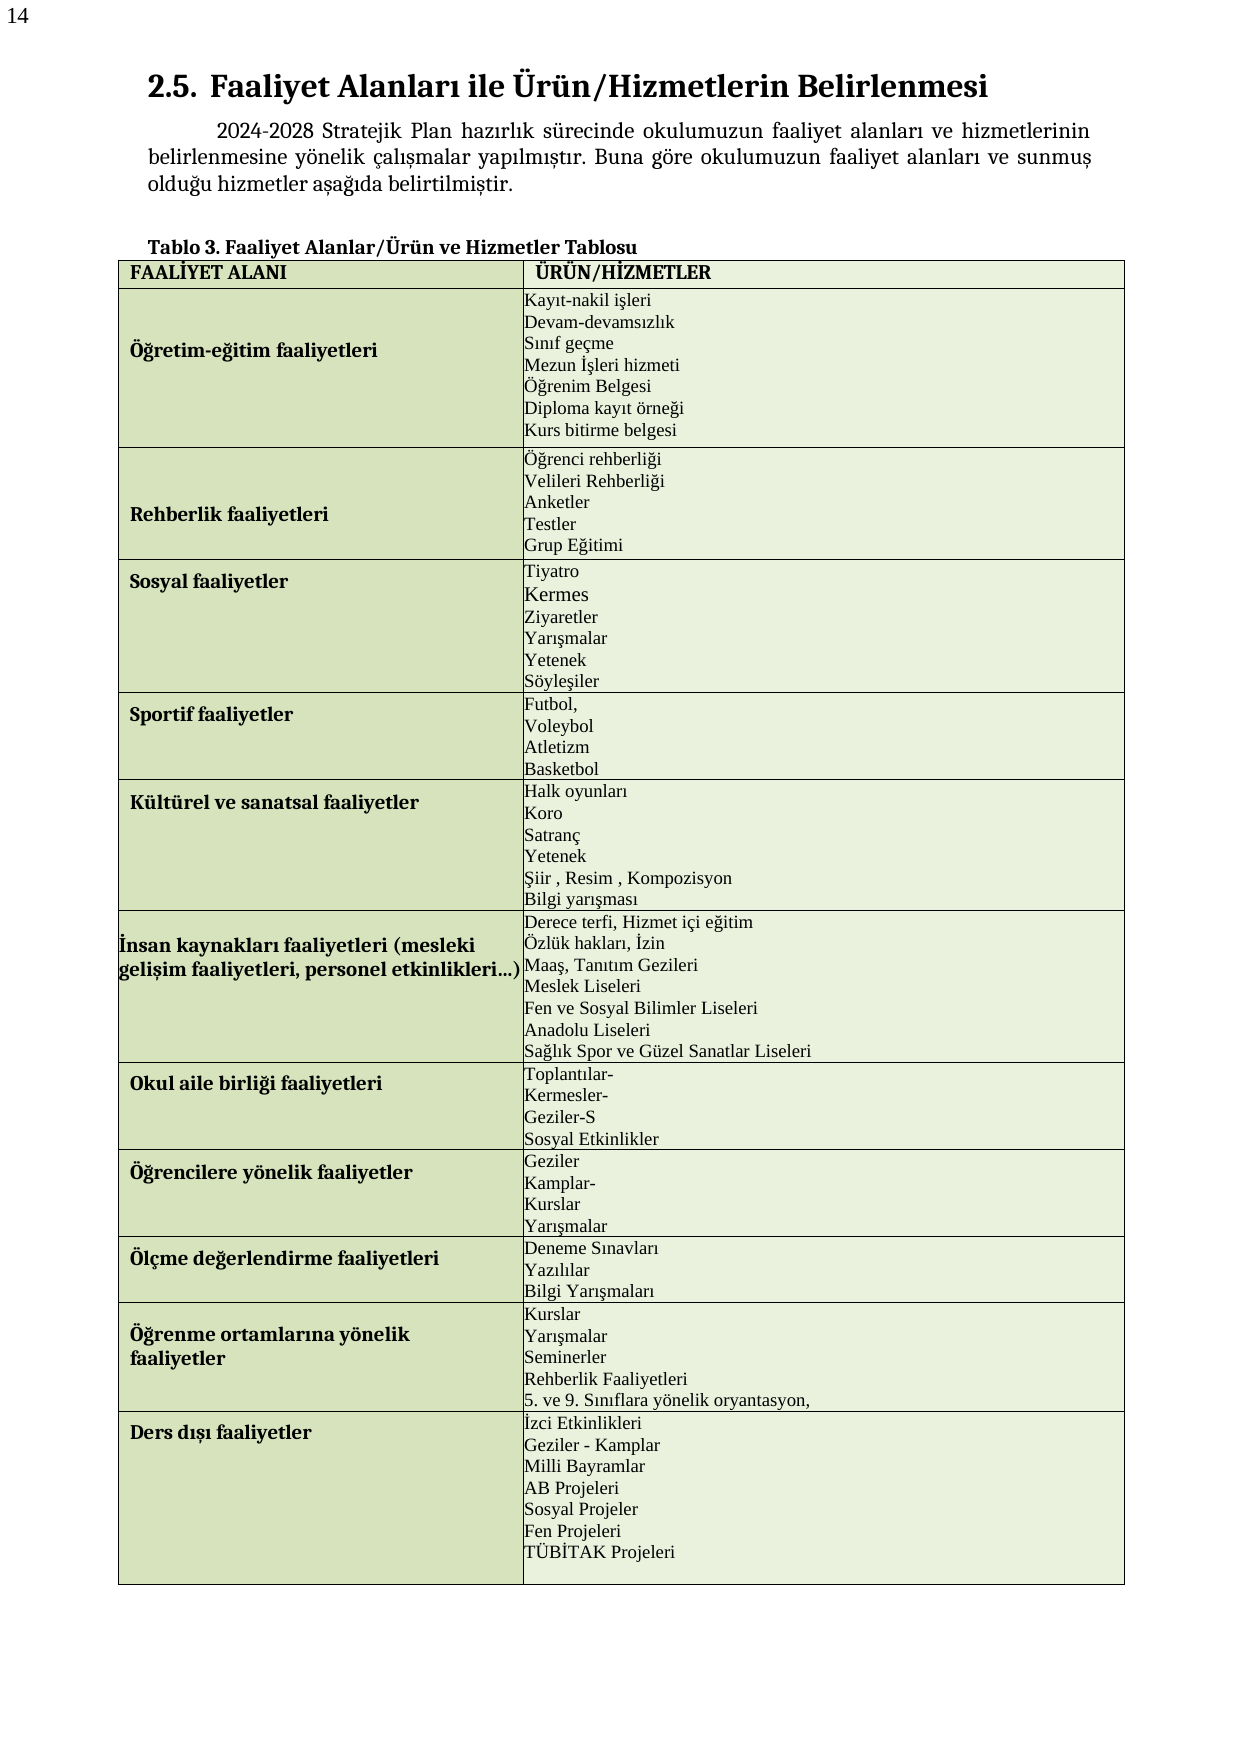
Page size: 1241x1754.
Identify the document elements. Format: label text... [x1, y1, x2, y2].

table_cell Deneme Sınavları Yazılılar Bilgi Yarışmaları [524, 1237, 1124, 1302]
table_cell Futbol, Voleybol Atletizm Basketbol [524, 693, 1124, 779]
table_cell Derece terfi, Hizmet içi eğitim Özlük hakları, İzin Maaş, Tanıtım Gezileri Meslek Liseleri Fen ve Sosyal Bilimler Liseleri Anadolu Liseleri Sağlık Spor ve Güzel Sanatlar Liseleri [524, 911, 1124, 1062]
table_cell Toplantılar- Kermesler- Geziler-S Sosyal Etkinlikler [524, 1063, 1124, 1149]
table_cell Öğrenci rehberliği Velileri Rehberliği Anketler Testler Grup Eğitimi [524, 448, 1124, 559]
table_cell Ölçme değerlendirme faaliyetleri [119, 1237, 523, 1302]
table_cell Kurslar Yarışmalar Seminerler Rehberlik Faaliyetleri 5. ve 9. Sınıflara yönelik oryantasyon, [524, 1303, 1124, 1411]
text Tablo 3. Faaliyet Alanlar/Ürün ve Hizmetler Tablosu [148, 236, 1198, 259]
table_cell Okul aile birliği faaliyetleri [119, 1063, 523, 1149]
table_header FAALİYET ALANI [119, 261, 523, 288]
table_header ÜRÜN/HİZMETLER [524, 261, 1124, 288]
table_cell Kültürel ve sanatsal faaliyetler [119, 780, 523, 910]
table_cell Kayıt-nakil işleri Devam-devamsızlık Sınıf geçme Mezun İşleri hizmeti Öğrenim Belgesi Diploma kayıt örneği Kurs bitirme belgesi [524, 289, 1124, 447]
table_cell Rehberlik faaliyetleri [119, 448, 523, 559]
text 2024-2028 Stratejik Plan hazırlık sürecinde okulumuzun faaliyet alanları ve hizmetlerinin belirlenmesine yönelik çalışmalar yapılmıştır. Buna göre okulumuzun faaliyet alanları ve sunmuş olduğu hizmetler aşağıda belirtilmiştir. [148, 118, 1093, 197]
table_cell Sportif faaliyetler [119, 693, 523, 779]
subtitle Faaliyet Alanları ile Ürün/Hizmetlerin Belirlenmesi [148, 67, 1198, 106]
table_cell Halk oyunları Koro Satranç Yetenek Şiir , Resim , Kompozisyon Bilgi yarışması [524, 780, 1124, 910]
table_cell İzci Etkinlikleri Geziler - Kamplar Milli Bayramlar AB Projeleri Sosyal Projeler Fen Projeleri TÜBİTAK Projeleri [524, 1412, 1124, 1584]
table_cell Geziler Kamplar- Kurslar Yarışmalar [524, 1150, 1124, 1236]
table_cell Tiyatro Kermes Ziyaretler Yarışmalar Yetenek Söyleşiler [524, 560, 1124, 692]
table_cell Ders dışı faaliyetler [119, 1412, 523, 1584]
table_cell İnsan kaynakları faaliyetleri (mesleki gelişim faaliyetleri, personel etkinlikleri…) [119, 911, 523, 1062]
table_cell Sosyal faaliyetler [119, 560, 523, 692]
table_cell Öğrencilere yönelik faaliyetler [119, 1150, 523, 1236]
table_cell Öğrenme ortamlarına yönelik faaliyetler [119, 1303, 523, 1411]
table_cell Öğretim-eğitim faaliyetleri [119, 289, 523, 447]
